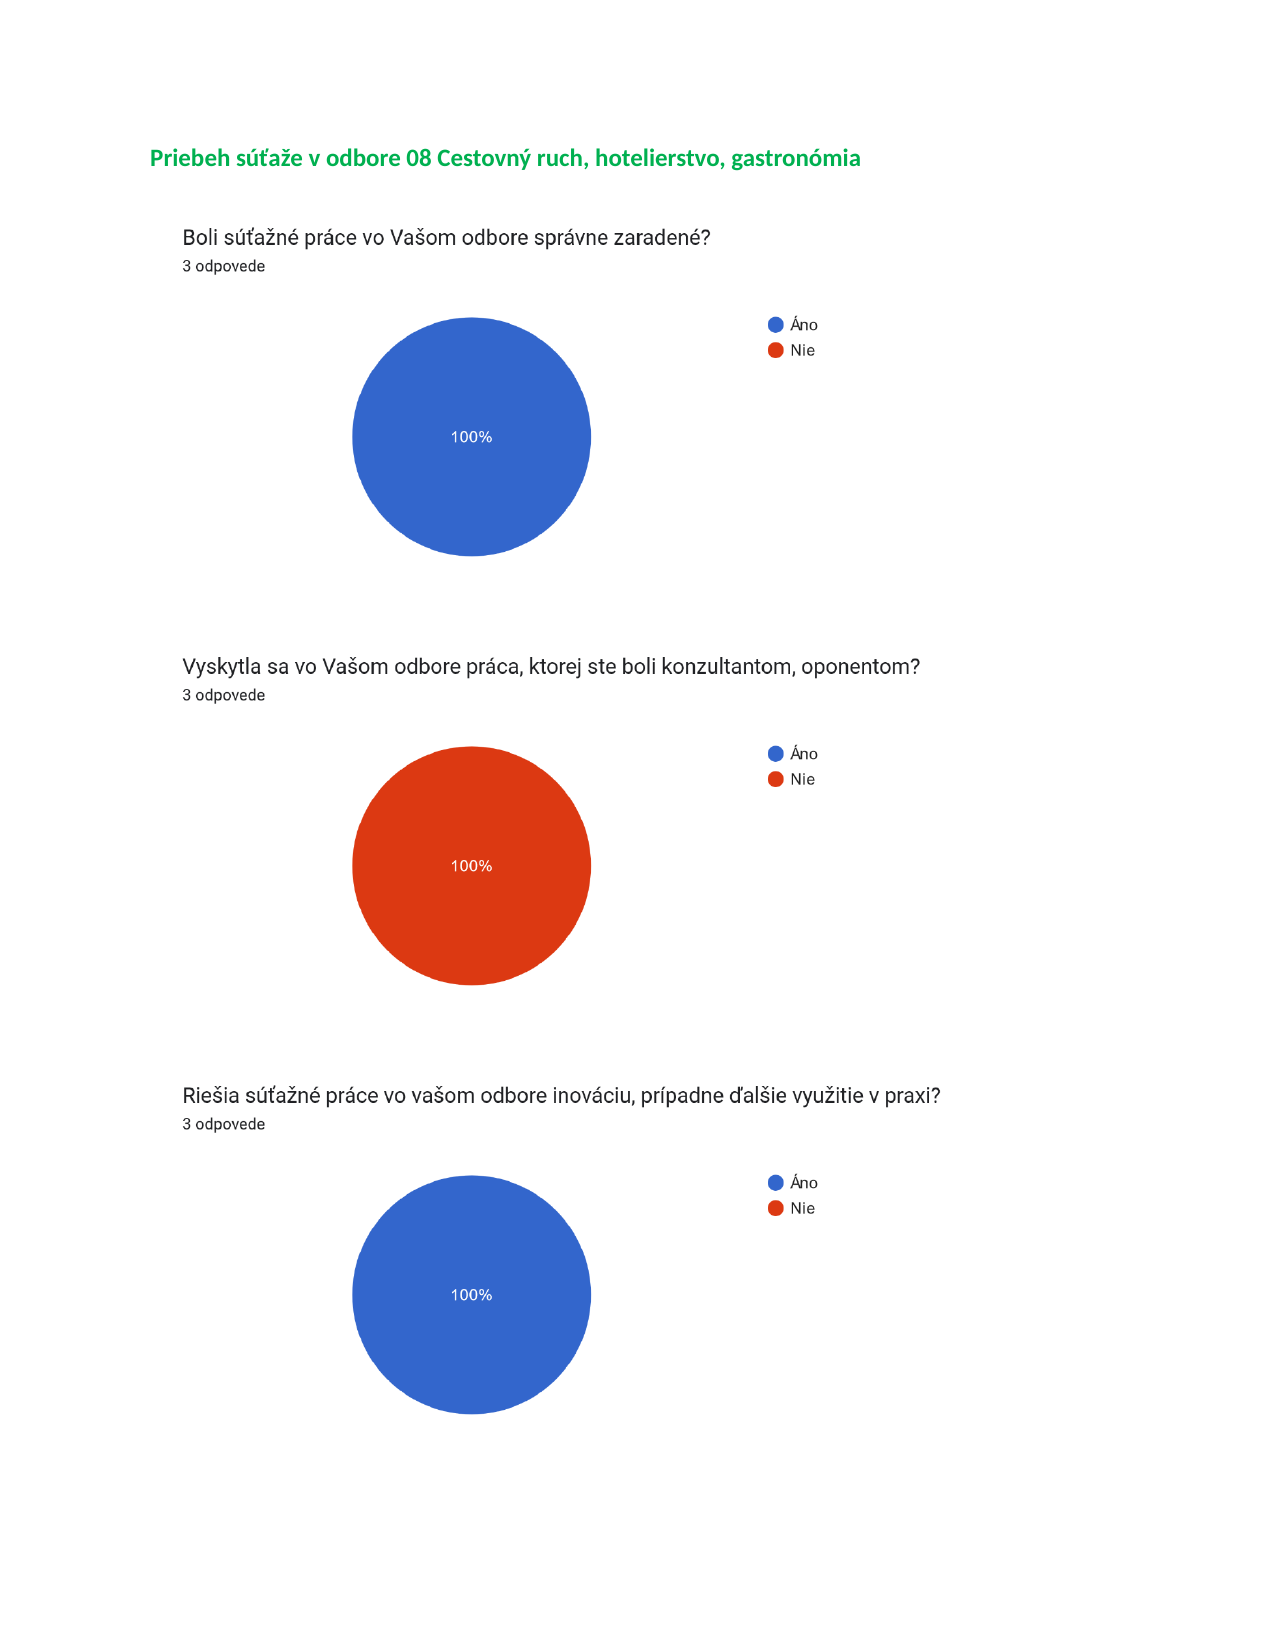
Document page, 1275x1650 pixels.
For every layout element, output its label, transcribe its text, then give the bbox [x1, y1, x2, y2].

picture [150, 1049, 1125, 1460]
text Priebeh súťaže v odbore 08 Cestovný ruch, hotelierstvo, gastronómia [150, 142, 1125, 172]
picture [150, 620, 1125, 1031]
picture [150, 191, 1125, 602]
